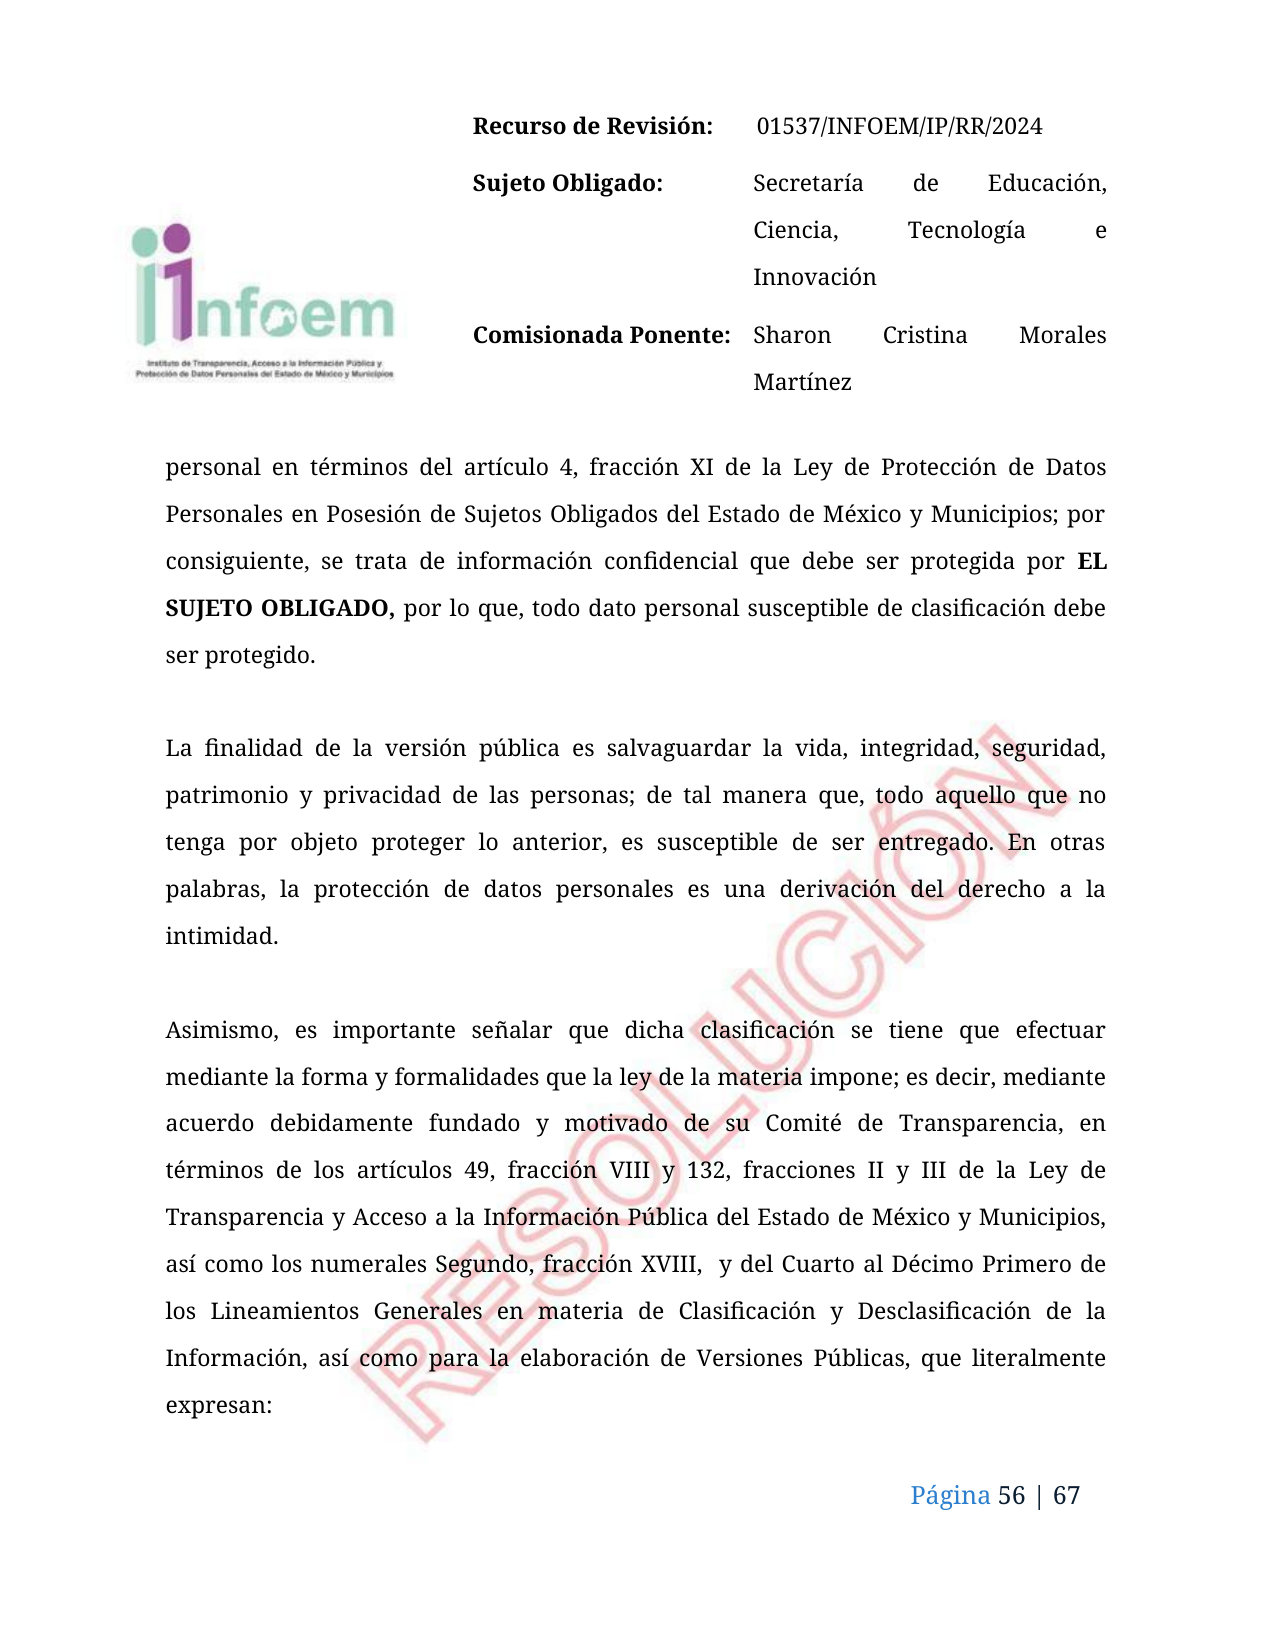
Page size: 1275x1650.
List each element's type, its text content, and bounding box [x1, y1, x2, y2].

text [165, 451, 1107, 670]
text La finalidad de la versión pública es salvaguardar la vida, integridad, seguridad, patrimonio y privacidad de las personas; de tal manera que, todo aquello que no tenga por objeto proteger lo anterior, es susceptible de ser entregado. En otras palabras, la protección de datos personales es una derivación del derecho a la intimidad. [165, 732, 1107, 951]
text Asimismo, es importante señalar que dicha clasificación se tiene que efectuar mediante la forma y formalidades que la ley de la materia impone; es decir, mediante acuerdo debidamente fundado y motivado de su Comité de Transparencia, en términos de los artículos 49, fracción VIII y 132, fracciones II y III de la Ley de Transparencia y Acceso a la Información Pública del Estado de México y Municipios, así como los numerales Segundo, fracción XVIII, y del Cuarto al Décimo Primero de los Lineamientos Generales en materia de Clasificación y Desclasificación de la Información, así como para la elaboración de Versiones Públicas, que literalmente expresan: [165, 1014, 1107, 1420]
picture [2, 158, 1275, 1650]
